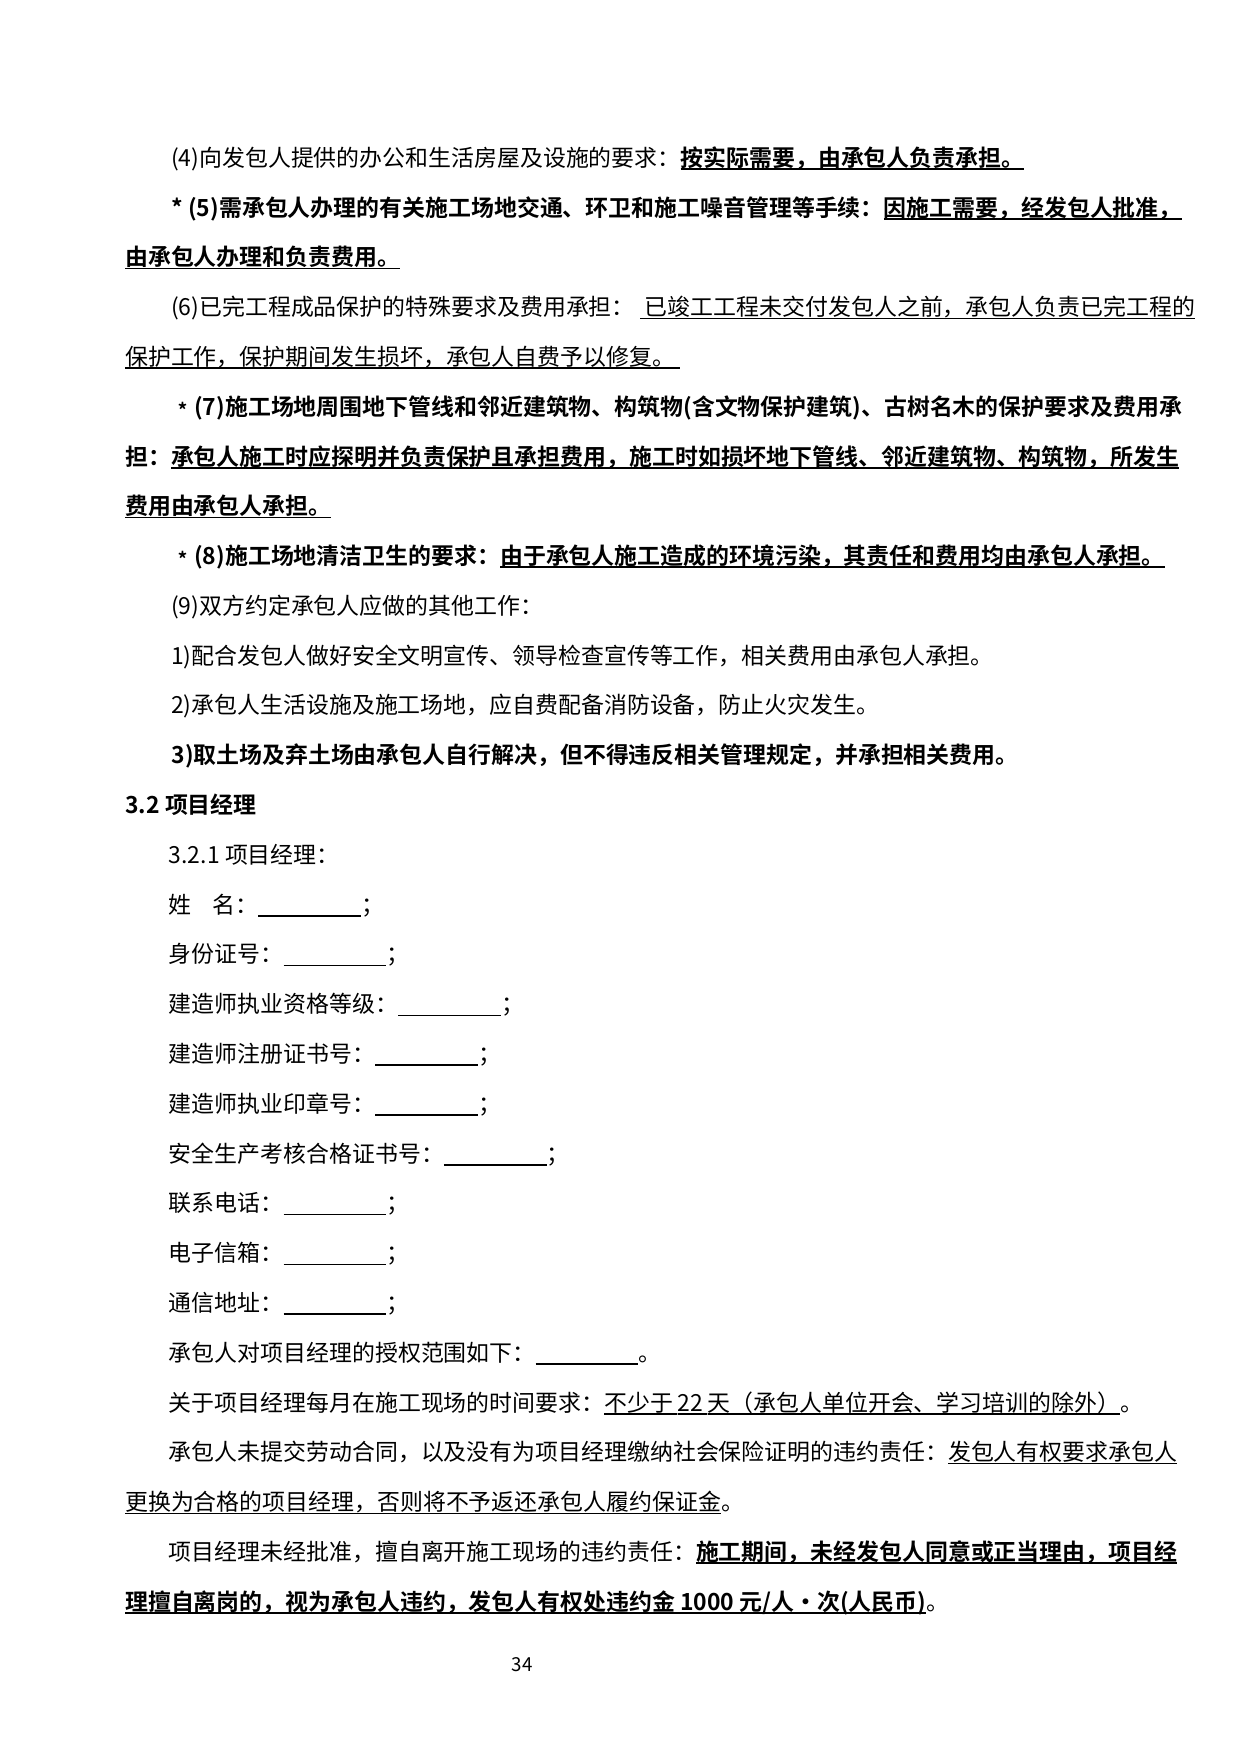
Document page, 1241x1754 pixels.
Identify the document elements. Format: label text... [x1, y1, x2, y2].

text 3)取土场及弃土场由承包人自行解决，但不得违反相关管理规定，并承担相关费用。 [125, 737, 1198, 770]
text ﹡(7)施工场地周围地下管线和邻近建筑物、构筑物(含文物保护建筑)、古树名木的保护要求及费用承担：承包人施工时应探明并负责保护且承担费用，施工时如损坏地下管线、邻近建筑物、构筑物，所发生费用由承包人承担。 [125, 388, 1198, 521]
text 建造师执业资格等级： ； [125, 986, 1198, 1019]
text 承包人未提交劳动合同，以及没有为项目经理缴纳社会保险证明的违约责任：发包人有权要求承包人更换为合格的项目经理，否则将不予返还承包人履约保证金。 [125, 1434, 1198, 1517]
text 关于项目经理每月在施工现场的时间要求：不少于22天（承包人单位开会、学习培训的除外）。 [125, 1384, 1198, 1418]
text 安全生产考核合格证书号： ； [125, 1135, 1198, 1169]
text 通信地址： ； [125, 1285, 1198, 1318]
text (9)双方约定承包人应做的其他工作： [125, 588, 1198, 621]
text 1)配合发包人做好安全文明宣传、领导检查宣传等工作，相关费用由承包人承担。 [125, 637, 1198, 671]
text 2)承包人生活设施及施工场地，应自费配备消防设备，防止火灾发生。 [125, 687, 1198, 721]
text 项目经理未经批准，擅自离开施工现场的违约责任：施工期间，未经发包人同意或正当理由，项目经理擅自离岗的，视为承包人违约，发包人有权处违约金 1000 元/人•次(人民币)。 [125, 1534, 1198, 1617]
text 姓 名： ； [125, 886, 1198, 920]
text 承包人对项目经理的授权范围如下： 。 [125, 1334, 1198, 1368]
text * (5)需承包人办理的有关施工场地交通、环卫和施工噪音管理等手续：因施工需要，经发包人批准，由承包人办理和负责费用。 [125, 189, 1198, 272]
text (6)已完工程成品保护的特殊要求及费用承担： 已竣工工程未交付发包人之前，承包人负责已完工程的保护工作，保护期间发生损坏，承包人自费予以修复。 [125, 289, 1198, 372]
text 联系电话： ； [125, 1185, 1198, 1218]
text 身份证号： ； [125, 936, 1198, 969]
text 建造师注册证书号： ； [125, 1036, 1198, 1069]
text 3.2.1 项目经理： [125, 837, 1198, 870]
text 电子信箱： ； [125, 1235, 1198, 1268]
text 3.2 项目经理 [125, 787, 1198, 820]
text ﹡(8)施工场地清洁卫生的要求：由于承包人施工造成的环境污染，其责任和费用均由承包人承担。 [125, 538, 1198, 571]
text (4)向发包人提供的办公和生活房屋及设施的要求：按实际需要，由承包人负责承担。 [125, 139, 1198, 173]
text 建造师执业印章号： ； [125, 1086, 1198, 1119]
